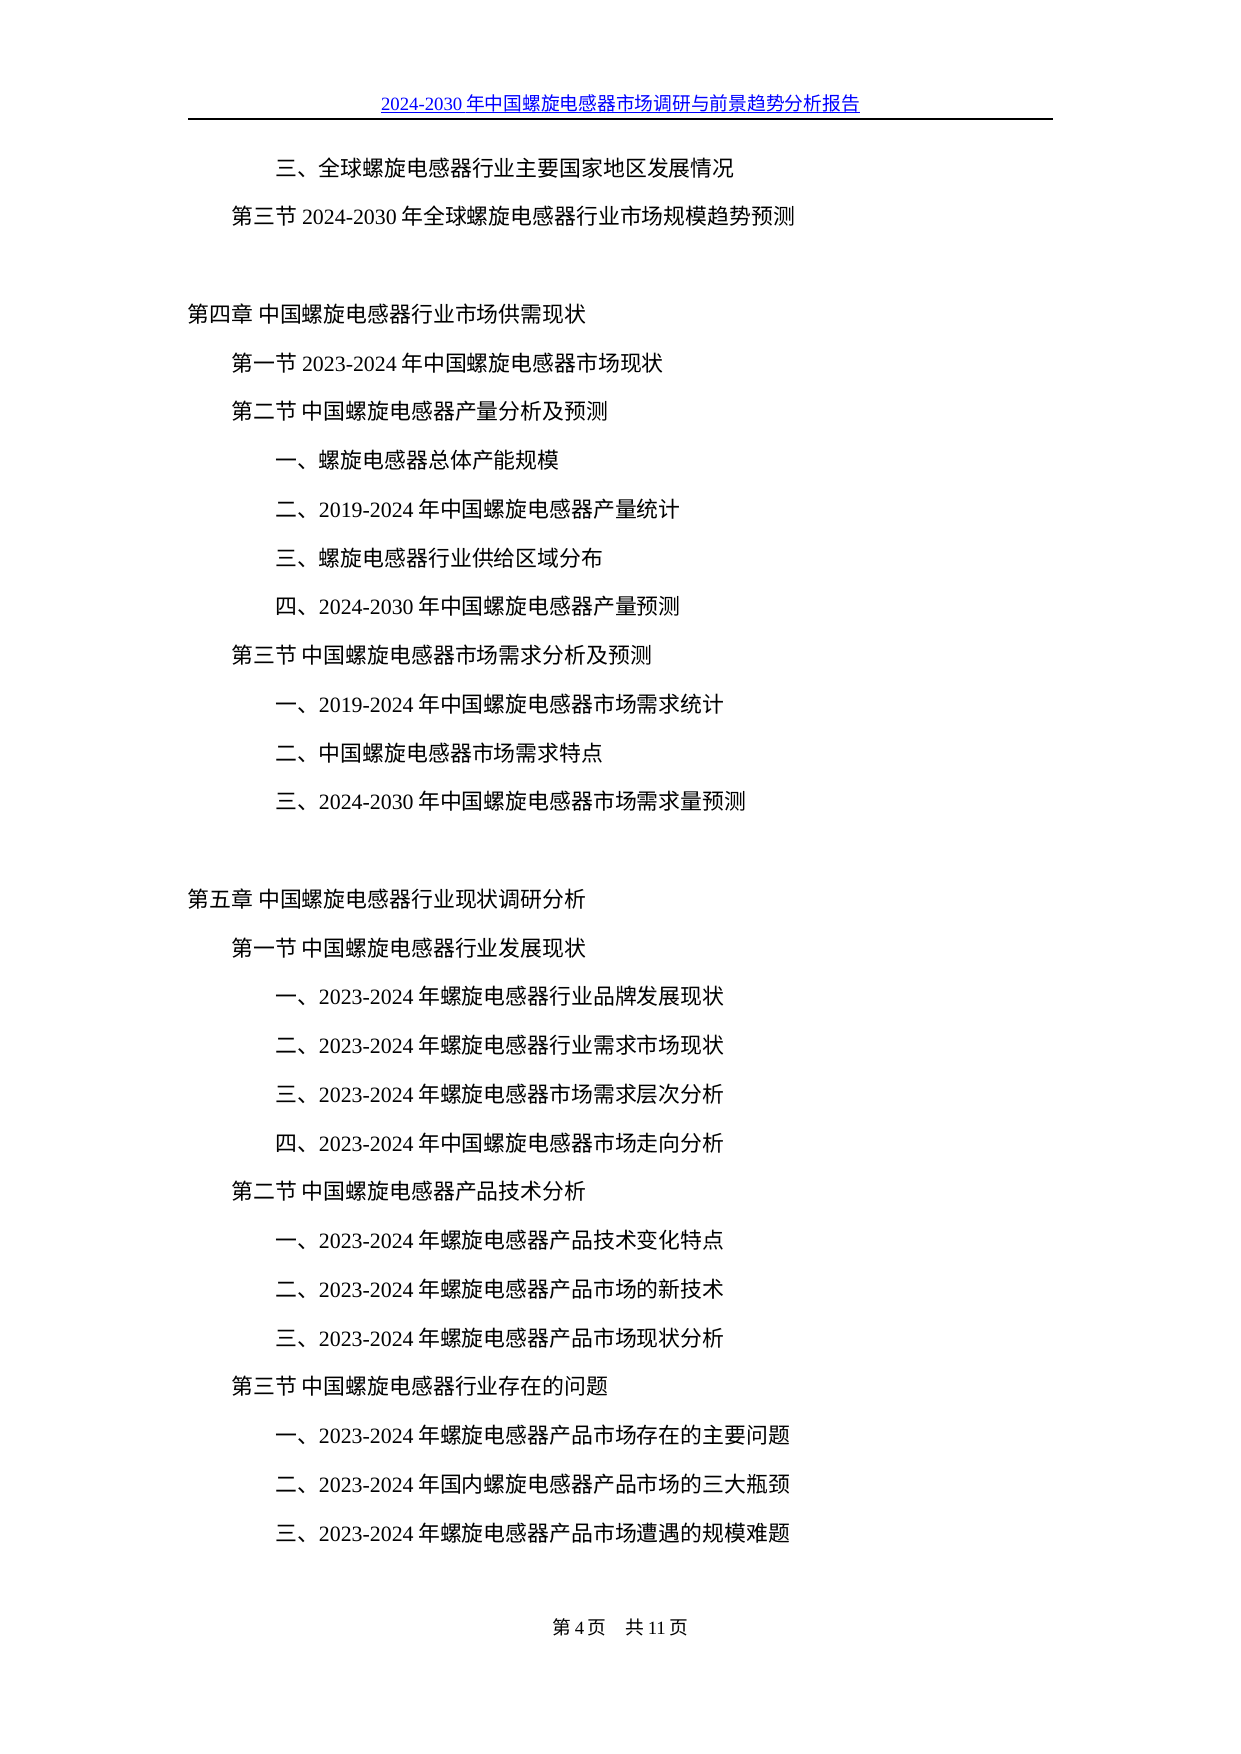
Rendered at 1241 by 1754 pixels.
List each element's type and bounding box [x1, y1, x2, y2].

text [187, 150, 1053, 1548]
